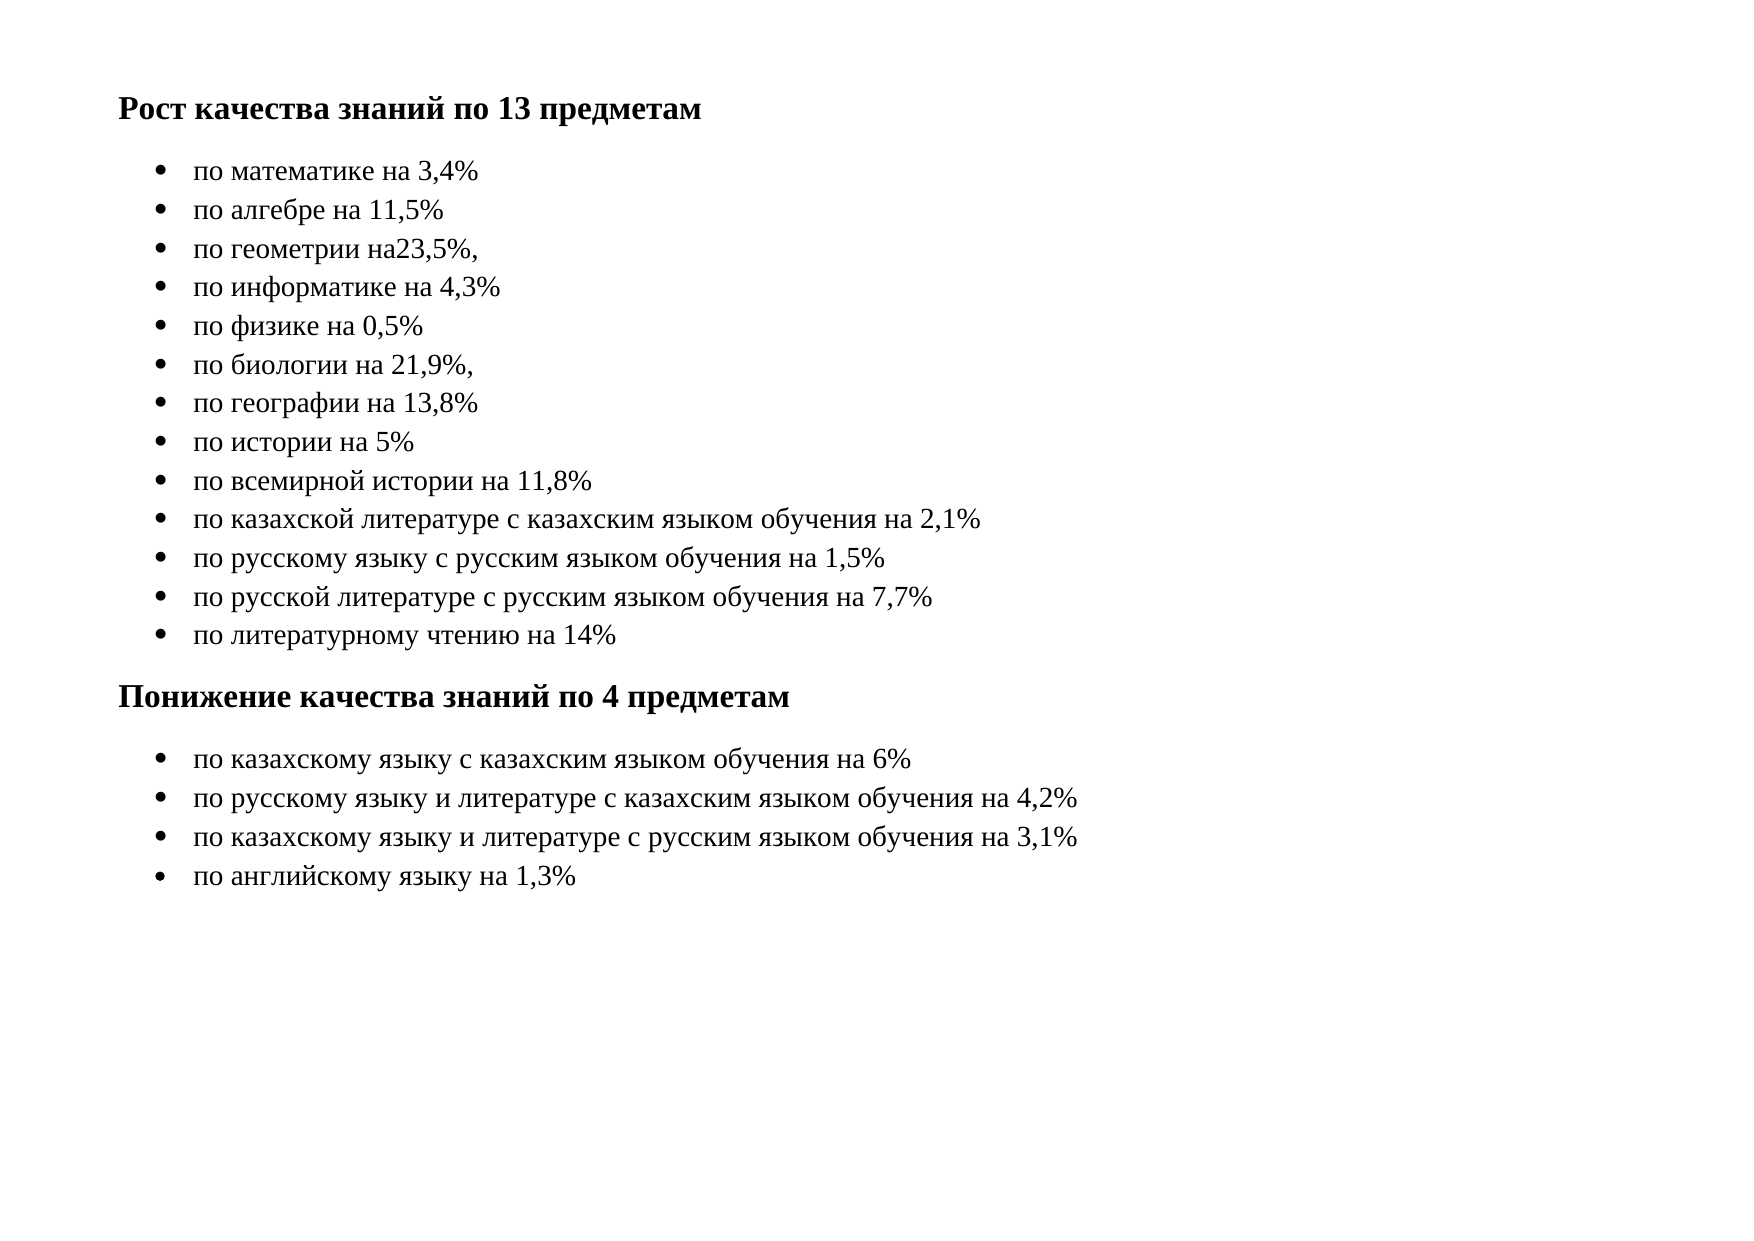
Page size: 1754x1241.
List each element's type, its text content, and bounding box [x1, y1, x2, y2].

list по алгебре на 11,5% [156, 192, 1636, 226]
list по английскому языку на 1,3% [156, 858, 1636, 891]
list по физике на 0,5% [156, 308, 1636, 342]
list по казахскому языку с казахским языком обучения на 6% [156, 742, 1636, 775]
list по казахской литературе с казахским языком обучения на 2,1% [156, 501, 1636, 535]
list по геометрии на23,5%, [156, 231, 1636, 264]
list по биологии на 21,9%, [156, 347, 1636, 380]
list по истории на 5% [156, 424, 1636, 458]
text Рост качества знаний по 13 предметам [118, 89, 1636, 127]
list по русскому языку с русским языком обучения на 1,5% [156, 540, 1636, 574]
list по русскому языку и литературе с казахским языком обучения на 4,2% [156, 780, 1636, 814]
list по русской литературе с русским языком обучения на 7,7% [156, 579, 1636, 612]
text Понижение качества знаний по 4 предметам [118, 677, 1636, 715]
list по географии на 13,8% [156, 385, 1636, 419]
list по литературному чтению на 14% [156, 617, 1636, 651]
list по информатике на 4,3% [156, 269, 1636, 303]
list по всемирной истории на 11,8% [156, 463, 1636, 496]
list по математике на 3,4% [156, 153, 1636, 187]
list по казахскому языку и литературе с русским языком обучения на 3,1% [156, 819, 1636, 853]
